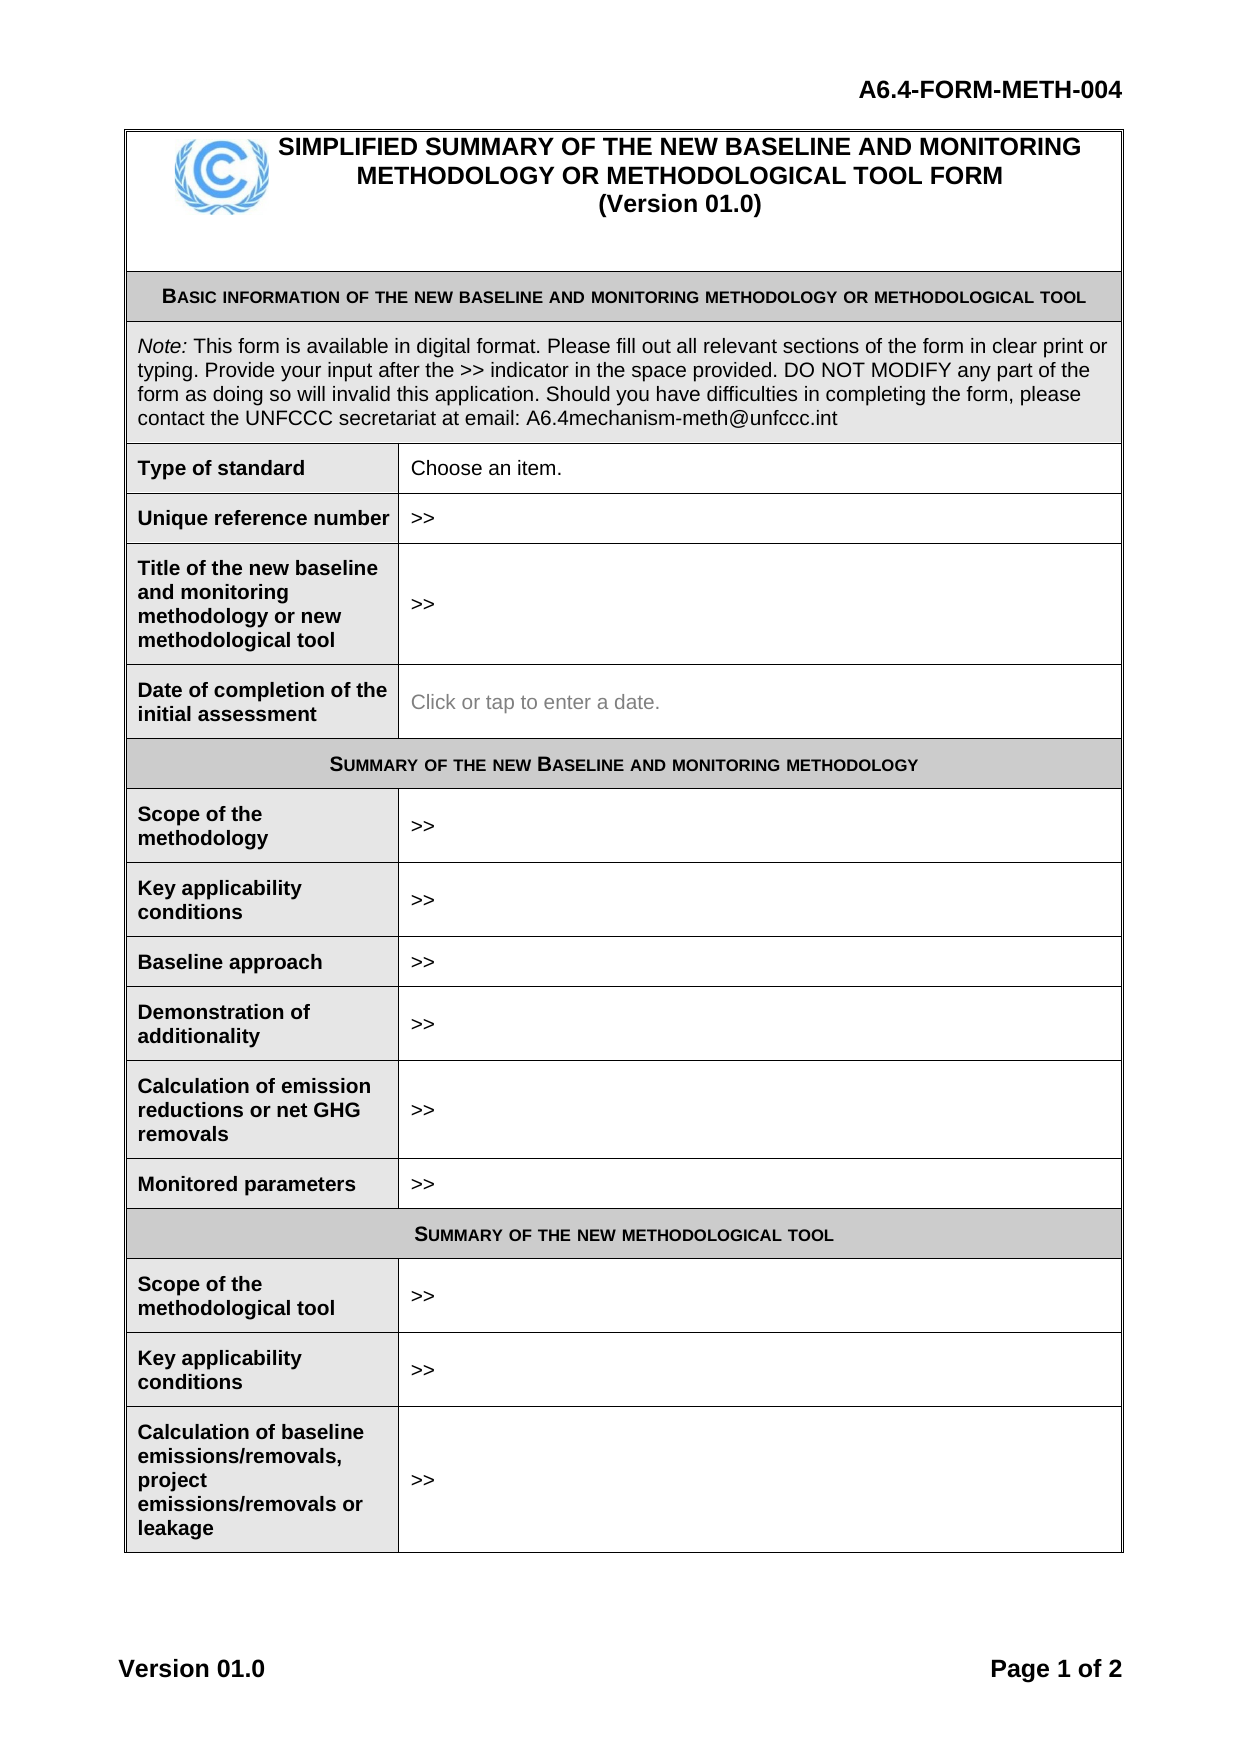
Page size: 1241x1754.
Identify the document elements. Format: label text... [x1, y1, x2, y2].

table_cell Calculation of baseline emissions/removals, project emissions/removals or leakage [127, 1407, 398, 1552]
table_cell Summary of the new Baseline and monitoring methodology [127, 739, 1121, 788]
table_cell Key applicability conditions [127, 863, 398, 936]
table_cell >> [399, 1333, 1121, 1406]
table_cell >> [399, 937, 1121, 986]
table_cell Unique reference number [127, 494, 398, 542]
table_cell Note: This form is available in digital format. Please fill out all relevant sections of the form in clear print or typing. Provide your input after the >> indicator in the space provided. DO NOT MODIFY any part of the form as doing so will invalid this application. Should you have difficulties in completing the form, please contact the UNFCCC secretariat at email: A6.4mechanism-meth@unfccc.int [127, 322, 1121, 442]
table_cell >> [399, 789, 1121, 862]
table_cell Title of the new baseline and monitoring methodology or new methodological tool [127, 544, 398, 664]
table_cell Date of completion of the initial assessment [127, 665, 398, 738]
table_cell Baseline approach [127, 937, 398, 986]
table_cell Key applicability conditions [127, 1333, 398, 1406]
table_cell >> [399, 863, 1121, 936]
table_cell Scope of the methodological tool [127, 1259, 398, 1332]
table_cell Type of standard [127, 444, 398, 492]
table_cell Calculation of emission reductions or net GHG removals [127, 1061, 398, 1158]
table_cell >> [399, 1159, 1121, 1208]
table_cell >> [399, 1407, 1121, 1552]
table_cell >> [399, 987, 1121, 1060]
table_cell Basic information of the new baseline and monitoring methodology or methodological tool [127, 272, 1121, 321]
table_cell >> [399, 544, 1121, 664]
table_cell >> [399, 494, 1121, 542]
table_cell Monitored parameters [127, 1159, 398, 1208]
table_header SIMPLIFIED SUMMARY OF THE New baseline and monitoring methodology or methodological tool FORM (Version 01.0) [127, 132, 1121, 271]
table_cell Demonstration of additionality [127, 987, 398, 1060]
table_cell >> [399, 1061, 1121, 1158]
picture [174, 139, 269, 215]
table_cell Summary of the new methodological tool [127, 1209, 1121, 1258]
table_cell >> [399, 1259, 1121, 1332]
table_cell Scope of the methodology [127, 789, 398, 862]
